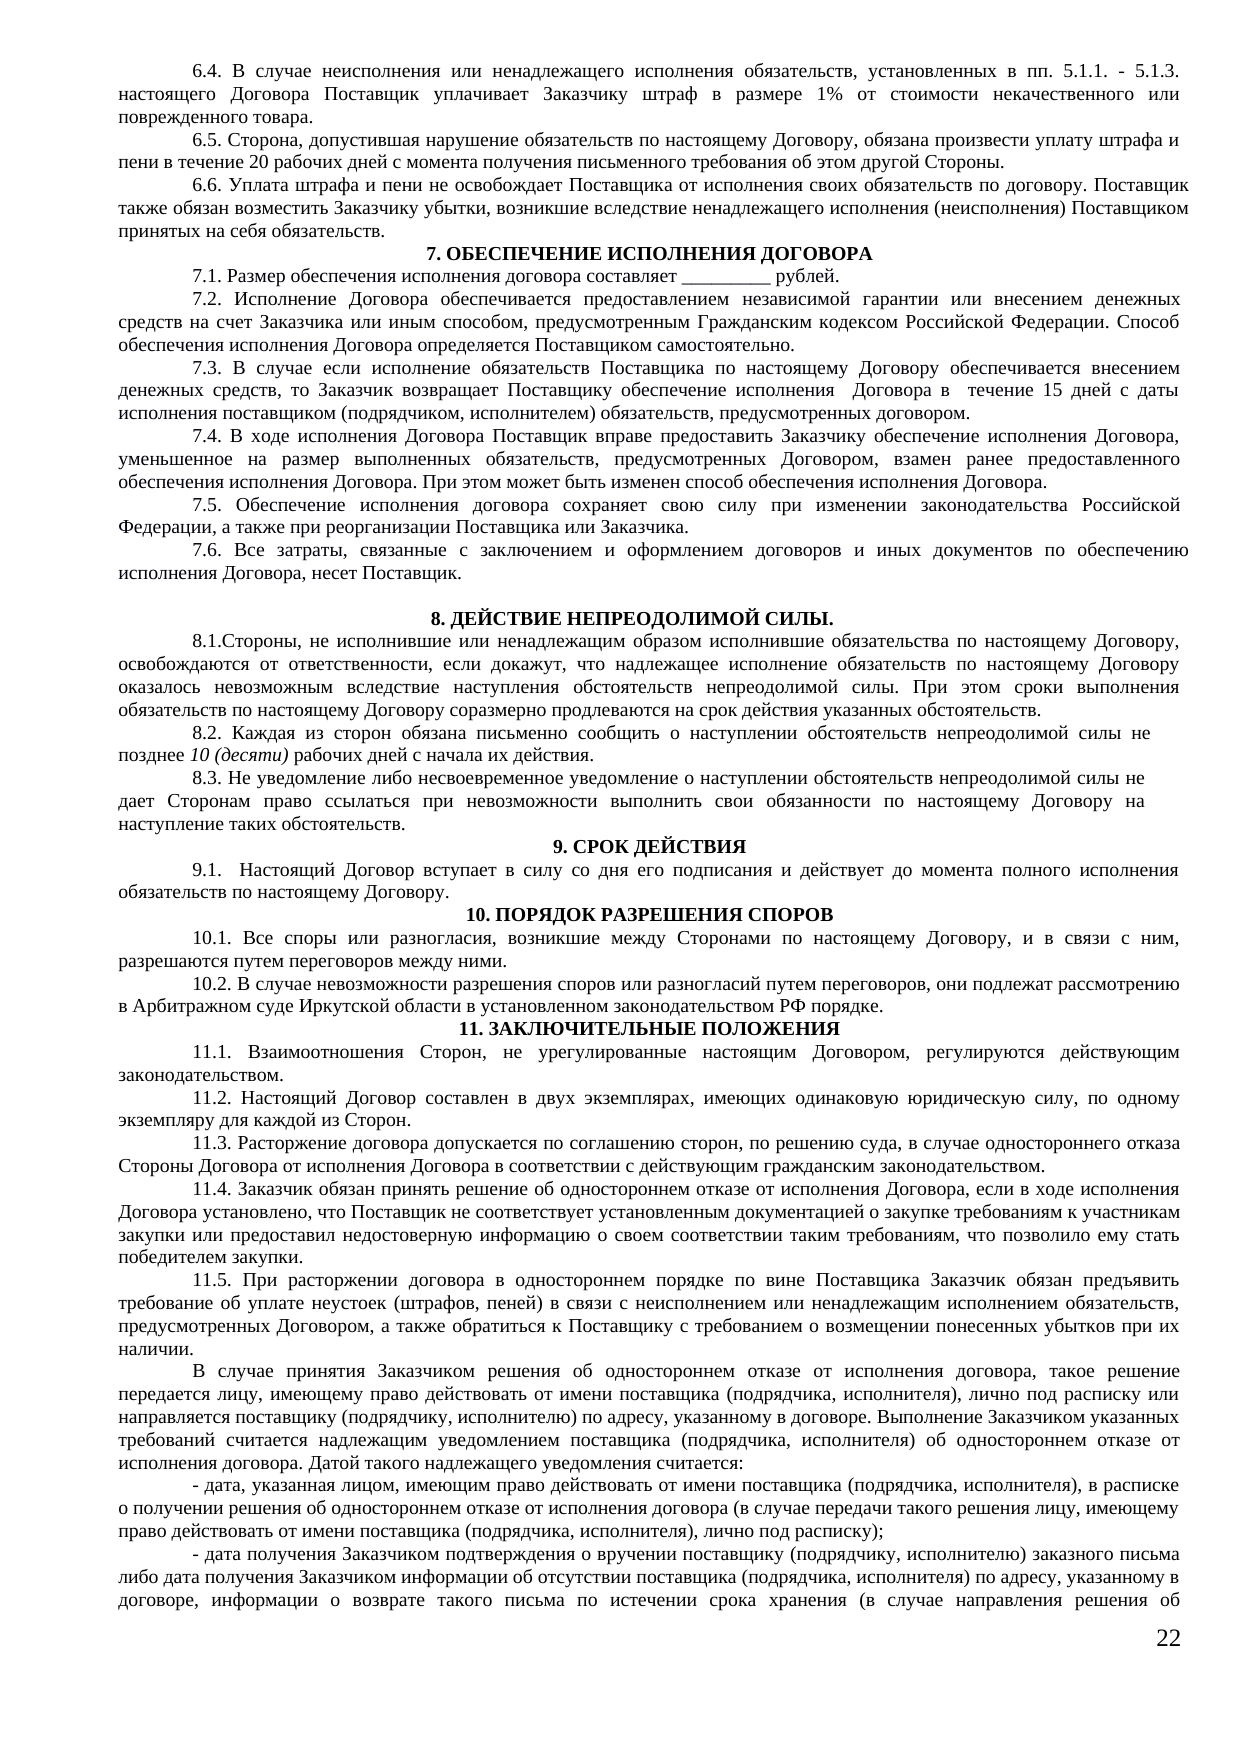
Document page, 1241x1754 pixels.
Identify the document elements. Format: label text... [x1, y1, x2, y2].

text 7.2. Исполнение Договора обеспечивается предоставлением независимой гарантии или внесением денежных средств на счет Заказчика или иным способом, предусмотренным Гражданским кодексом Российской Федерации. Способ обеспечения исполнения Договора определяется Поставщиком самостоятельно. [118, 287, 1181, 356]
text 11. ЗАКЛЮЧИТЕЛЬНЫЕ ПОЛОЖЕНИЯ [118, 1017, 1181, 1040]
text 8.3. Не уведомление либо несвоевременное уведомление о наступлении обстоятельств непреодолимой силы не дает Сторонам право ссылаться при невозможности выполнить свои обязанности по настоящему Договору на наступление таких обстоятельств. [118, 766, 1146, 835]
text 7.4. В ходе исполнения Договора Поставщик вправе предоставить Заказчику обеспечение исполнения Договора, уменьшенное на размер выполненных обязательств, предусмотренных Договором, взамен ранее предоставленного обеспечения исполнения Договора. При этом может быть изменен способ обеспечения исполнения Договора. [118, 424, 1181, 492]
text В случае принятия Заказчиком решения об одностороннем отказе от исполнения договора, такое решение передается лицу, имеющему право действовать от имени поставщика (подрядчика, исполнителя), лично под расписку или направляется поставщику (подрядчику, исполнителю) по адресу, указанному в договоре. Выполнение Заказчиком указанных требований считается надлежащим уведомлением поставщика (подрядчика, исполнителя) об одностороннем отказе от исполнения договора. Датой такого надлежащего уведомления считается: [118, 1359, 1181, 1473]
text 11.5. При расторжении договора в одностороннем порядке по вине Поставщика Заказчик обязан предъявить требование об уплате неустоек (штрафов, пеней) в связи с неисполнением или ненадлежащим исполнением обязательств, предусмотренных Договором, а также обратиться к Поставщику с требованием о возмещении понесенных убытков при их наличии. [118, 1268, 1181, 1359]
text 7.5. Обеспечение исполнения договора сохраняет свою силу при изменении законодательства Российской Федерации, а также при реорганизации Поставщика или Заказчика. [118, 492, 1181, 538]
text 8. ДЕЙСТВИЕ НЕПРЕОДОЛИМОЙ СИЛЫ. [118, 607, 1146, 629]
text 9. СРОК ДЕЙСТВИЯ [118, 835, 1181, 857]
text 11.3. Расторжение договора допускается по соглашению сторон, по решению суда, в случае одностороннего отказа Стороны Договора от исполнения Договора в соответствии с действующим гражданским законодательством. [118, 1131, 1181, 1177]
text 10.1. Все споры или разногласия, возникшие между Сторонами по настоящему Договору, и в связи с ним, разрешаются путем переговоров между ними. [118, 926, 1181, 972]
text 10. ПОРЯДОК РАЗРЕШЕНИЯ СПОРОВ [118, 903, 1181, 926]
text 7.1. Размер обеспечения исполнения договора составляет _________ рублей. [118, 264, 1181, 287]
text 7. ОБЕСПЕЧЕНИЕ ИСПОЛНЕНИЯ ДОГОВОРА [118, 242, 1181, 264]
text 10.2. В случае невозможности разрешения споров или разногласий путем переговоров, они подлежат рассмотрению в Арбитражном суде Иркутской области в установленном законодательством РФ порядке. [118, 972, 1181, 1017]
text 6.4. В случае неисполнения или ненадлежащего исполнения обязательств, установленных в пп. 5.1.1. - 5.1.3. настоящего Договора Поставщик уплачивает Заказчику штраф в размере 1% от стоимости некачественного или поврежденного товара. [118, 59, 1181, 127]
text 7.3. В случае если исполнение обязательств Поставщика по настоящему Договору обеспечивается внесением денежных средств, то Заказчик возвращает Поставщику обеспечение исполнения Договора в течение 15 дней с даты исполнения поставщиком (подрядчиком, исполнителем) обязательств, предусмотренных договором. [118, 356, 1181, 424]
text 8.2. Каждая из сторон обязана письменно сообщить о наступлении обстоятельств непреодолимой силы не позднее 10 (десяти) рабочих дней с начала их действия. [118, 721, 1152, 766]
text 9.1. Настоящий Договор вступает в силу со дня его подписания и действует до момента полного исполнения обязательств по настоящему Договору. [118, 857, 1181, 903]
text 11.1. Взаимоотношения Сторон, не урегулированные настоящим Договором, регулируются действующим законодательством. [118, 1040, 1181, 1086]
text 8.1.Стороны, не исполнившие или ненадлежащим образом исполнившие обязательства по настоящему Договору, освобождаются от ответственности, если докажут, что надлежащее исполнение обязательств по настоящему Договору оказалось невозможным вследствие наступления обстоятельств непреодолимой силы. При этом сроки выполнения обязательств по настоящему Договору соразмерно продлеваются на срок действия указанных обстоятельств. [118, 629, 1181, 721]
text - дата, указанная лицом, имеющим право действовать от имени поставщика (подрядчика, исполнителя), в расписке о получении решения об одностороннем отказе от исполнения договора (в случае передачи такого решения лицу, имеющему право действовать от имени поставщика (подрядчика, исполнителя), лично под расписку); [118, 1473, 1181, 1542]
text 11.2. Настоящий Договор составлен в двух экземплярах, имеющих одинаковую юридическую силу, по одному экземпляру для каждой из Сторон. [118, 1086, 1181, 1131]
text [118, 1542, 1181, 1610]
text 6.5. Сторона, допустившая нарушение обязательств по настоящему Договору, обязана произвести уплату штрафа и пени в течение 20 рабочих дней с момента получения письменного требования об этом другой Стороны. [118, 127, 1181, 173]
text 6.6. Уплата штрафа и пени не освобождает Поставщика от исполнения своих обязательств по договору. Поставщик также обязан возместить Заказчику убытки, возникшие вследствие ненадлежащего исполнения (неисполнения) Поставщиком принятых на себя обязательств. [118, 173, 1191, 242]
text 7.6. Все затраты, связанные с заключением и оформлением договоров и иных документов по обеспечению исполнения Договора, несет Поставщик. [118, 538, 1191, 584]
text 11.4. Заказчик обязан принять решение об одностороннем отказе от исполнения Договора, если в ходе исполнения Договора установлено, что Поставщик не соответствует установленным документацией о закупке требованиям к участникам закупки или предоставил недостоверную информацию о своем соответствии таким требованиям, что позволило ему стать победителем закупки. [118, 1177, 1181, 1268]
